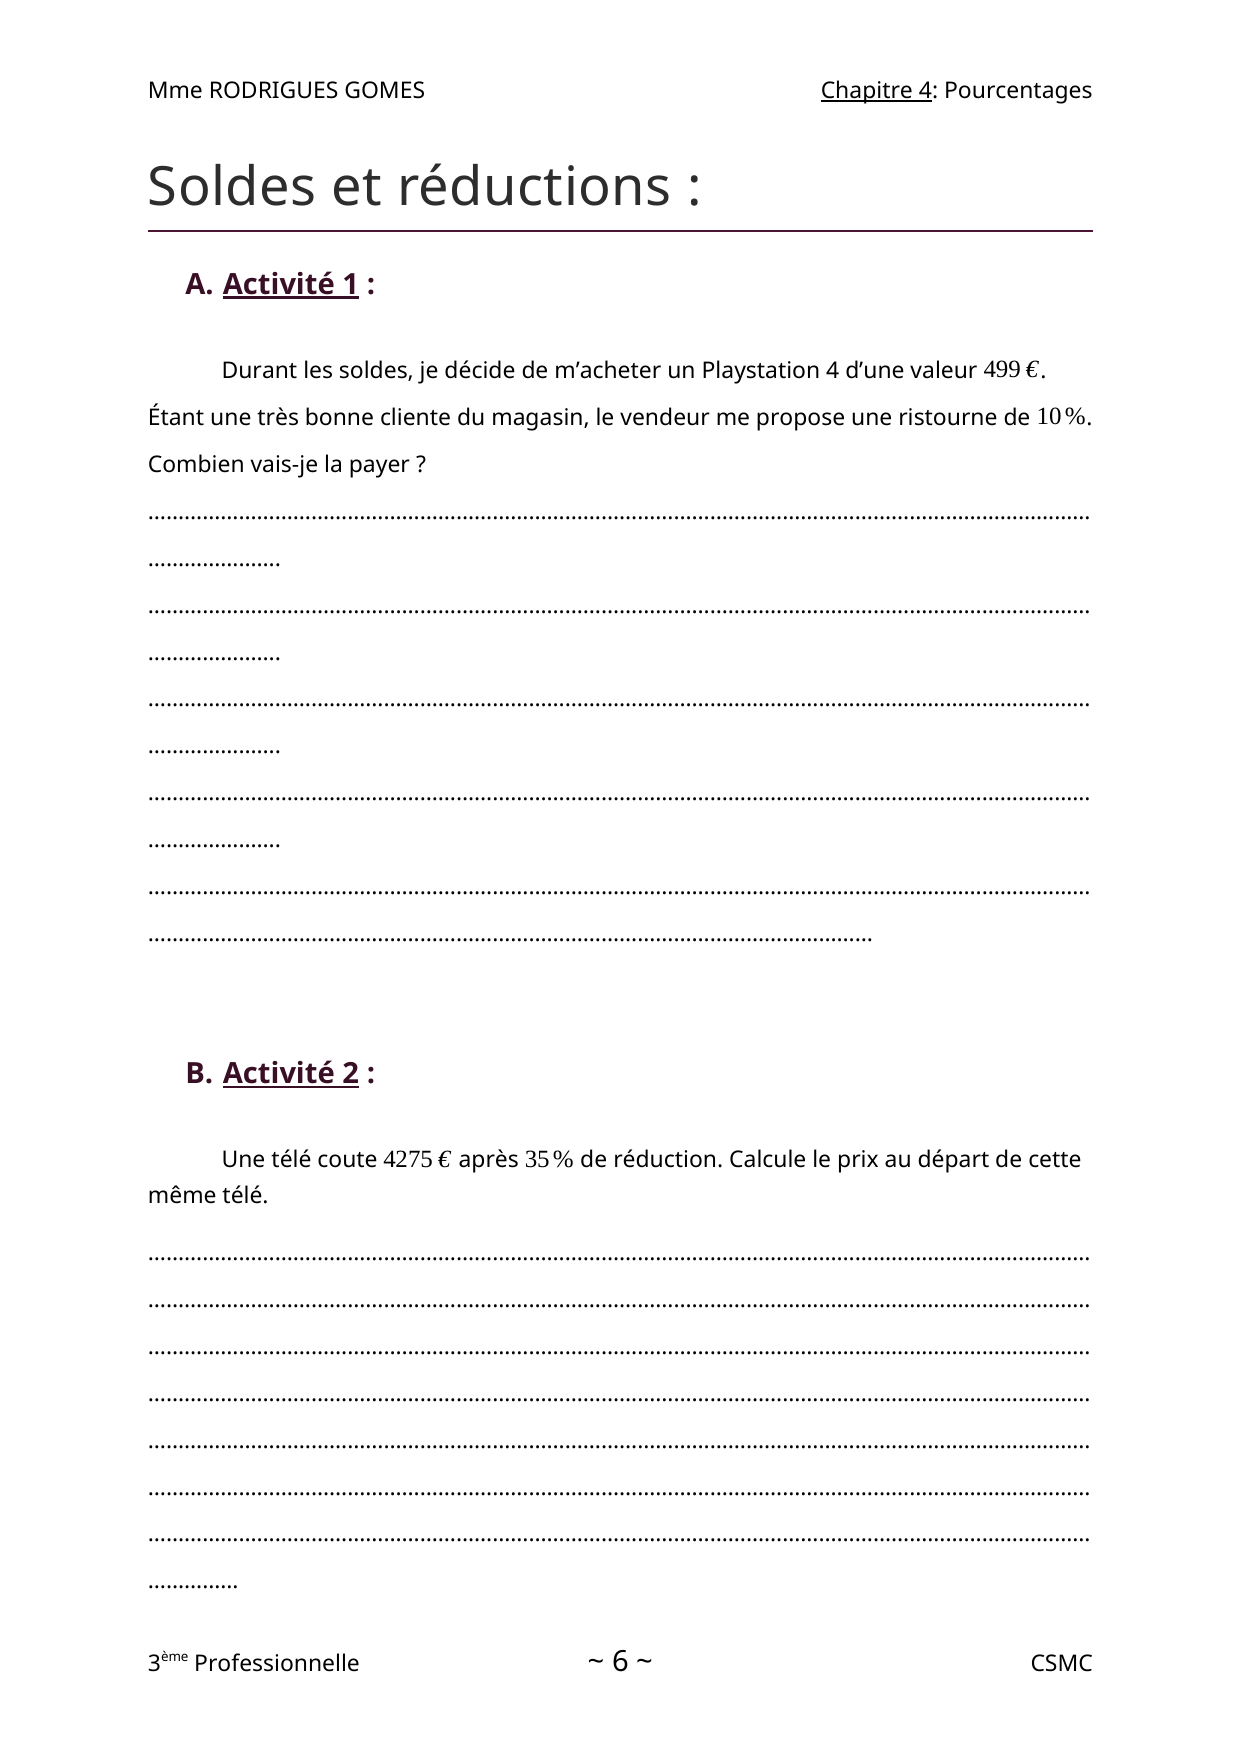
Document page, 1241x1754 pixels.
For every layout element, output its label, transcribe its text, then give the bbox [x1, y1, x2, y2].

text Une télé coute après de réduction. Calcule le prix au départ de cette même télé. [148, 1143, 1093, 1211]
subtitle Activité 1 : [185, 263, 1093, 348]
text Durant les soldes, je décide de m’acheter un Playstation 4 d’une valeur . Étant une très bonne cliente du magasin, le vendeur me propose une ristourne de . Combien vais-je la payer ? …………………………………………………………………………………………………………………………………………………………….…………………………………………………………………………………………………………………………………………………………….…………………………………………………………………………………………………………………………………………………………….…………………………………………………………………………………………………………………………………………………………….…………………………………………………………………………………………………………………………………………………………………………………………………………………………………………………… [148, 354, 1093, 948]
title Soldes et réductions : [148, 148, 1093, 230]
text ……………………………………………………………………………………………………………………………………………………………………………………………………………………………………………………………………………………………………………………………………………………………………………………………………………………………………………………………………………………………………………………………………………………………………………………………………………………………………………………………………………………………………………………………………………………………………………………………………………………………………………………………………………………………………………………………………………………………………………………………………………………… [148, 1236, 1093, 1596]
subtitle Activité 2 : [185, 1052, 1093, 1137]
